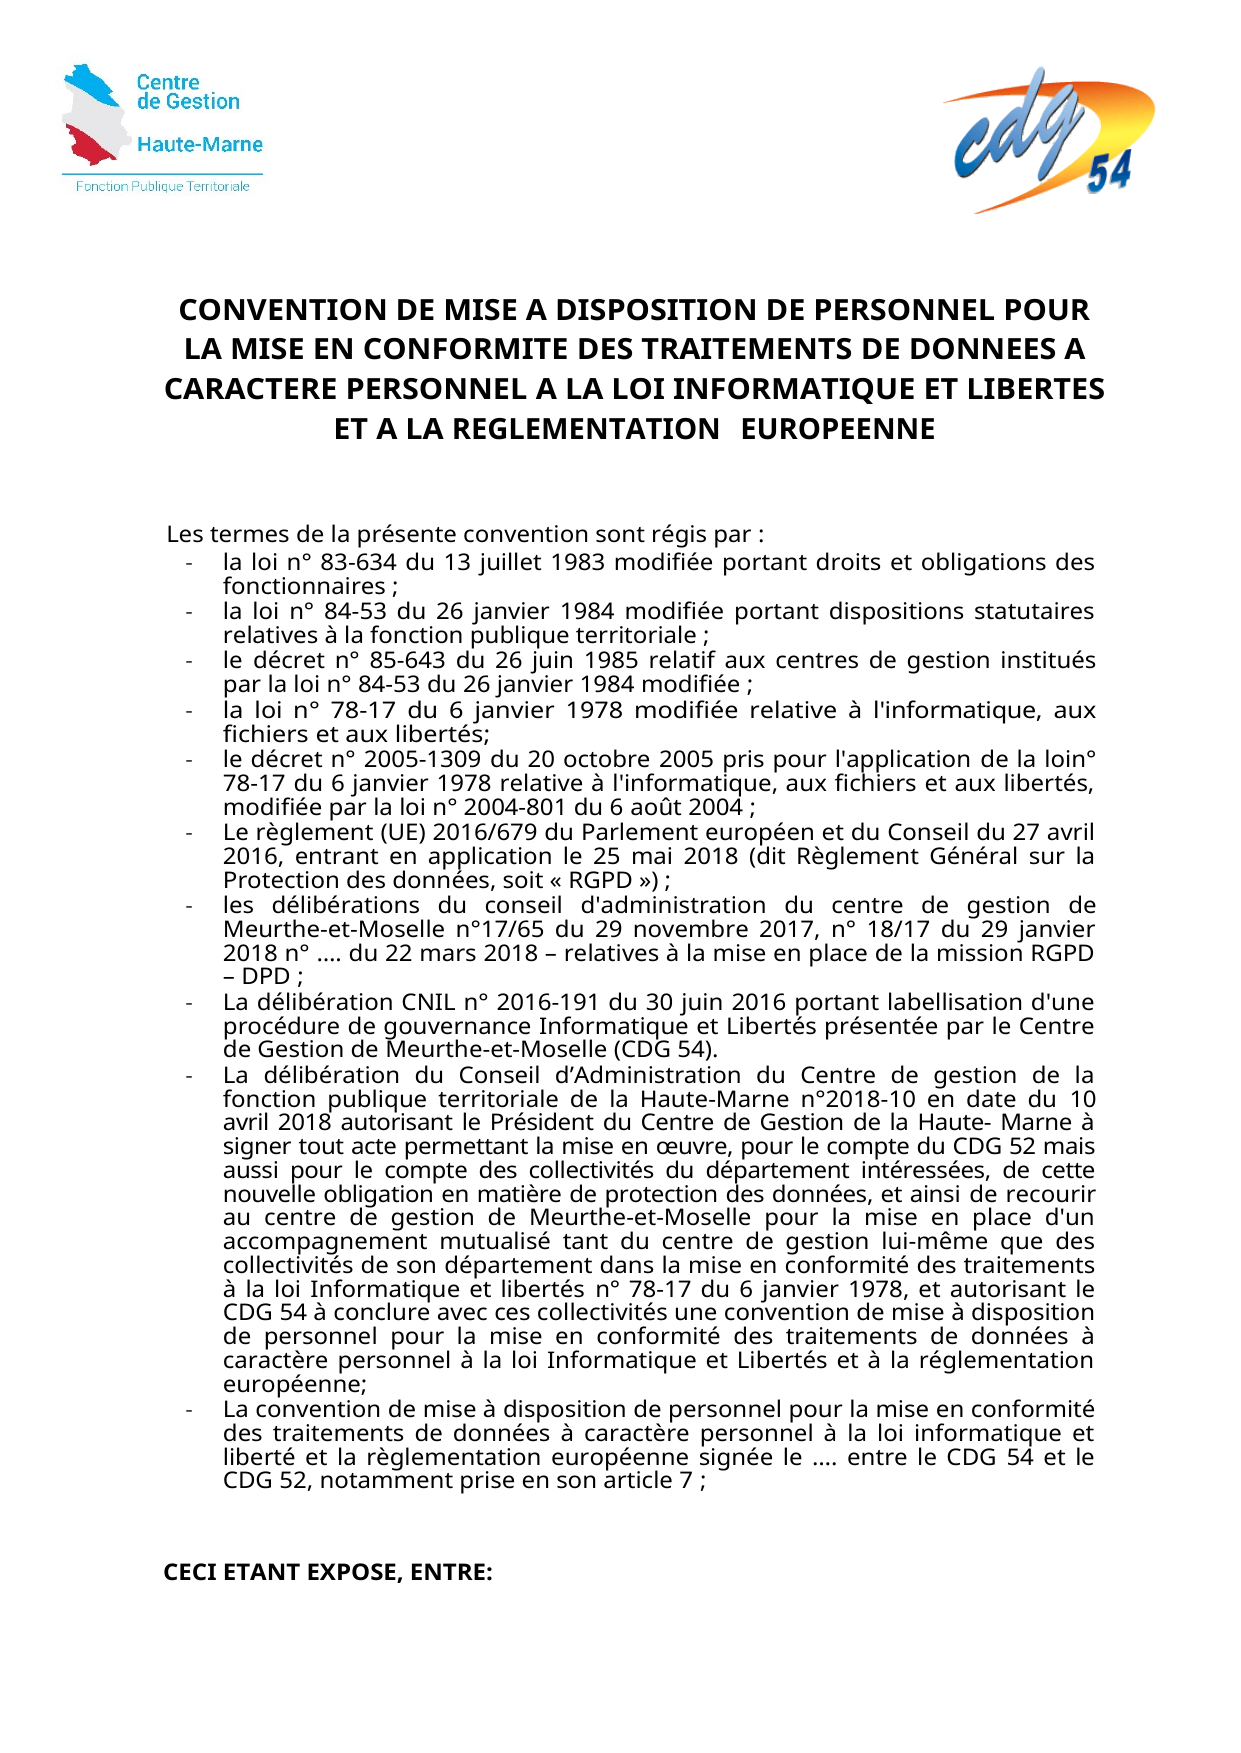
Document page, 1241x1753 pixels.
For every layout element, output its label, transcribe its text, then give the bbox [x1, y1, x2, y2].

list le décret n° 2005-1309 du 20 octobre 2005 pris pour l'application de la loin° 78-17 du 6 janvier 1978 relative à l'informatique, aux fichiers et aux libertés, modifiée par la loi n° 2004-801 du 6 août 2004 ; [185, 748, 1096, 820]
list La convention de mise à disposition de personnel pour la mise en conformité des traitements de données à caractère personnel à la loi informatique et liberté et la règlementation européenne signée le …. entre le CDG 54 et le CDG 52, notamment prise en son article 7 ; [185, 1399, 1096, 1494]
list La délibération du Conseil d’Administration du Centre de gestion de la fonction publique territoriale de la Haute-Marne n°2018-10 en date du 10 avril 2018 autorisant le Président du Centre de Gestion de la Haute- Marne à signer tout acte permettant la mise en œuvre, pour le compte du CDG 52 mais aussi pour le compte des collectivités du département intéressées, de cette nouvelle obligation en matière de protection des données, et ainsi de recourir au centre de gestion de Meurthe-et-Moselle pour la mise en place d'un accompagnement mutualisé tant du centre de gestion lui-même que des collectivités de son département dans la mise en conformité des traitements à la loi Informatique et libertés n° 78-17 du 6 janvier 1978, et autorisant le CDG 54 à conclure avec ces collectivités une convention de mise à disposition de personnel pour la mise en conformité des traitements de données à caractère personnel à la loi Informatique et Libertés et à la réglementation européenne; [185, 1064, 1096, 1397]
picture [943, 64, 1159, 224]
list La délibération CNIL n° 2016-191 du 30 juin 2016 portant labellisation d'une procédure de gouvernance Informatique et Libertés présentée par le Centre de Gestion de Meurthe-et-Moselle (CDG 54). [185, 991, 1096, 1063]
picture [43, 54, 275, 209]
list la loi n° 78-17 du 6 janvier 1978 modifiée relative à l'informatique, aux fichiers et aux libertés; [185, 699, 1096, 747]
list la loi n° 83-634 du 13 juillet 1983 modifiée portant droits et obligations des fonctionnaires ; [185, 551, 1096, 599]
subtitle CONVENTION DE MISE A DISPOSITION DE PERSONNEL POUR LA MISE EN CONFORMITE DES TRAITEMENTS DE DONNEES A CARACTERE PERSONNEL A LA LOI INFORMATIQUE ET LIBERTES ET A LA REGLEMENTATION EUROPEENNE [161, 289, 1108, 448]
text Les termes de la présente convention sont régis par : [166, 518, 1108, 550]
list Le règlement (UE) 2016/679 du Parlement européen et du Conseil du 27 avril 2016, entrant en application le 25 mai 2018 (dit Règlement Général sur la Protection des données, soit « RGPD ») ; [185, 822, 1096, 893]
list le décret n° 85-643 du 26 juin 1985 relatif aux centres de gestion institués par la loi n° 84-53 du 26 janvier 1984 modifiée ; [185, 650, 1096, 697]
subtitle CECI ETANT EXPOSE, ENTRE: [163, 1556, 1108, 1587]
list les délibérations du conseil d'administration du centre de gestion de Meurthe-et-Moselle n°17/65 du 29 novembre 2017, n° 18/17 du 29 janvier 2018 n° …. du 22 mars 2018 – relatives à la mise en place de la mission RGPD – DPD ; [185, 894, 1096, 989]
list la loi n° 84-53 du 26 janvier 1984 modifiée portant dispositions statutaires relatives à la fonction publique territoriale ; [185, 601, 1096, 648]
